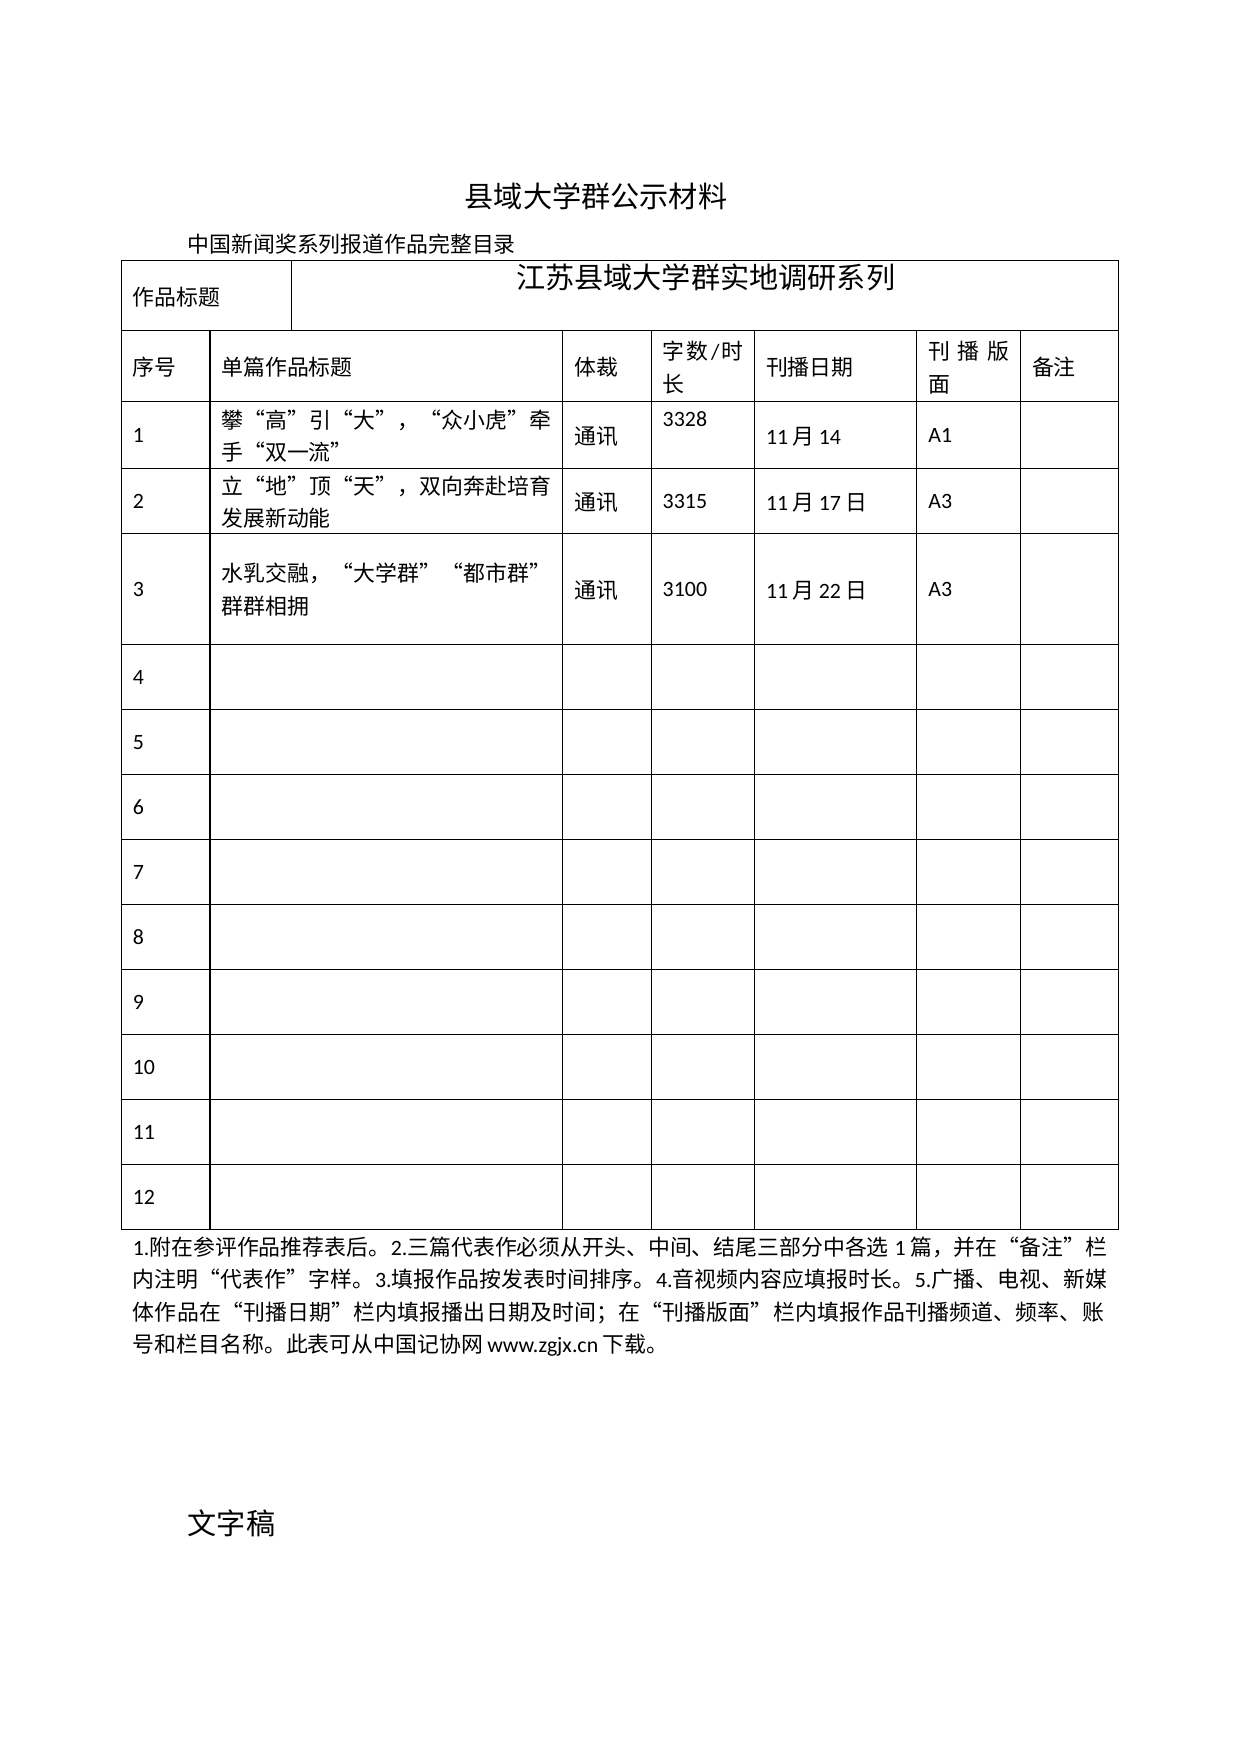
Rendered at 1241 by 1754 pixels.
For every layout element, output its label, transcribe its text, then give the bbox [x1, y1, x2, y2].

table_cell 3 [122, 534, 209, 643]
table_cell [1021, 840, 1118, 903]
table_cell 6 [122, 775, 209, 838]
table_cell 备注 [1021, 331, 1118, 401]
table_cell [211, 905, 562, 968]
table_cell [652, 1100, 754, 1163]
table_cell [917, 710, 1020, 773]
table_cell 攀“高”引“大”，“众小虎”牵手“双一流” [211, 402, 562, 467]
table_cell [563, 905, 651, 968]
table_cell 刊播日期 [755, 331, 916, 401]
table_cell [755, 840, 916, 903]
table_cell 字数/时长 [652, 331, 754, 401]
table_cell [917, 1035, 1020, 1098]
table_cell [1021, 1165, 1118, 1228]
table_cell 12 [122, 1165, 209, 1228]
table_cell [917, 1165, 1020, 1228]
text 文字稿 [187, 1489, 1053, 1554]
table_cell [652, 775, 754, 838]
table_cell [211, 1100, 562, 1163]
table_cell 8 [122, 905, 209, 968]
table_cell [563, 970, 651, 1033]
table_cell [563, 1035, 651, 1098]
table_cell 1 [122, 402, 209, 467]
table_cell [563, 775, 651, 838]
table_cell [917, 970, 1020, 1033]
table_cell 10 [122, 1035, 209, 1098]
table_cell [755, 645, 916, 708]
table_cell [1021, 970, 1118, 1033]
table_cell [211, 1035, 562, 1098]
table_cell 水乳交融，“大学群”“都市群”群群相拥 [211, 534, 562, 643]
text 中国新闻奖系列报道作品完整目录 [187, 227, 1053, 259]
table_cell A3 [917, 534, 1020, 643]
table_cell 通讯 [563, 469, 651, 532]
table_cell [563, 1165, 651, 1228]
table_cell [563, 840, 651, 903]
table_cell [755, 710, 916, 773]
table_cell 3328 [652, 402, 754, 467]
table_cell [211, 645, 562, 708]
table_cell 1.附在参评作品推荐表后。2.三篇代表作必须从开头、中间、结尾三部分中各选1篇，并在“备注”栏内注明“代表作”字样。3.填报作品按发表时间排序。4.音视频内容应填报时长。5.广播、电视、新媒体作品在“刊播日期”栏内填报播出日期及时间；在“刊播版面”栏内填报作品刊播频道、频率、账号和栏目名称。此表可从中国记协网www.zgjx.cn下载。 [121, 1230, 1119, 1359]
table_cell [1021, 710, 1118, 773]
table_cell 刊播版面 [917, 331, 1020, 401]
table_cell [755, 1035, 916, 1098]
table_cell [917, 840, 1020, 903]
table_cell [755, 970, 916, 1033]
table_cell 4 [122, 645, 209, 708]
table_cell 3100 [652, 534, 754, 643]
table_cell 3315 [652, 469, 754, 532]
table_cell [563, 645, 651, 708]
table_cell [917, 775, 1020, 838]
table_cell [1021, 534, 1118, 643]
table_cell [1021, 905, 1118, 968]
table_cell [755, 1165, 916, 1228]
table_cell [563, 710, 651, 773]
table_cell 单篇作品标题 [211, 331, 562, 401]
table_cell [755, 1100, 916, 1163]
table_cell [1021, 645, 1118, 708]
table_cell 7 [122, 840, 209, 903]
table_cell 5 [122, 710, 209, 773]
table_cell 立“地”顶“天”，双向奔赴培育发展新动能 [211, 469, 562, 532]
table_cell [1021, 1035, 1118, 1098]
table_cell A3 [917, 469, 1020, 532]
table_cell [1021, 469, 1118, 532]
table_cell [652, 1035, 754, 1098]
table_cell [755, 775, 916, 838]
table_cell [755, 905, 916, 968]
table_cell 11 [122, 1100, 209, 1163]
text 县域大学群公示材料 [187, 162, 1053, 227]
table_cell [917, 905, 1020, 968]
table_header 作品标题 [122, 261, 291, 330]
table_cell 11月14 [755, 402, 916, 467]
table_cell [211, 840, 562, 903]
table_cell [211, 1165, 562, 1228]
table_cell [652, 710, 754, 773]
table_cell [917, 1100, 1020, 1163]
table_cell 9 [122, 970, 209, 1033]
table_cell [1021, 1100, 1118, 1163]
table_cell 2 [122, 469, 209, 532]
table_cell [563, 1100, 651, 1163]
table_cell 通讯 [563, 402, 651, 467]
table_cell [1021, 402, 1118, 467]
table_cell 体裁 [563, 331, 651, 401]
table_cell [652, 1165, 754, 1228]
table_cell [652, 905, 754, 968]
table_cell [211, 970, 562, 1033]
table_cell 11月17日 [755, 469, 916, 532]
table_cell [211, 775, 562, 838]
table_cell [917, 645, 1020, 708]
table_cell [211, 710, 562, 773]
table_cell [1021, 775, 1118, 838]
table_cell 通讯 [563, 534, 651, 643]
table_cell [652, 970, 754, 1033]
table_header 江苏县域大学群实地调研系列 [292, 261, 1118, 330]
table_cell [652, 840, 754, 903]
table_cell A1 [917, 402, 1020, 467]
table_cell [652, 645, 754, 708]
table_cell 序号 [122, 331, 209, 401]
table_cell 11月22日 [755, 534, 916, 643]
